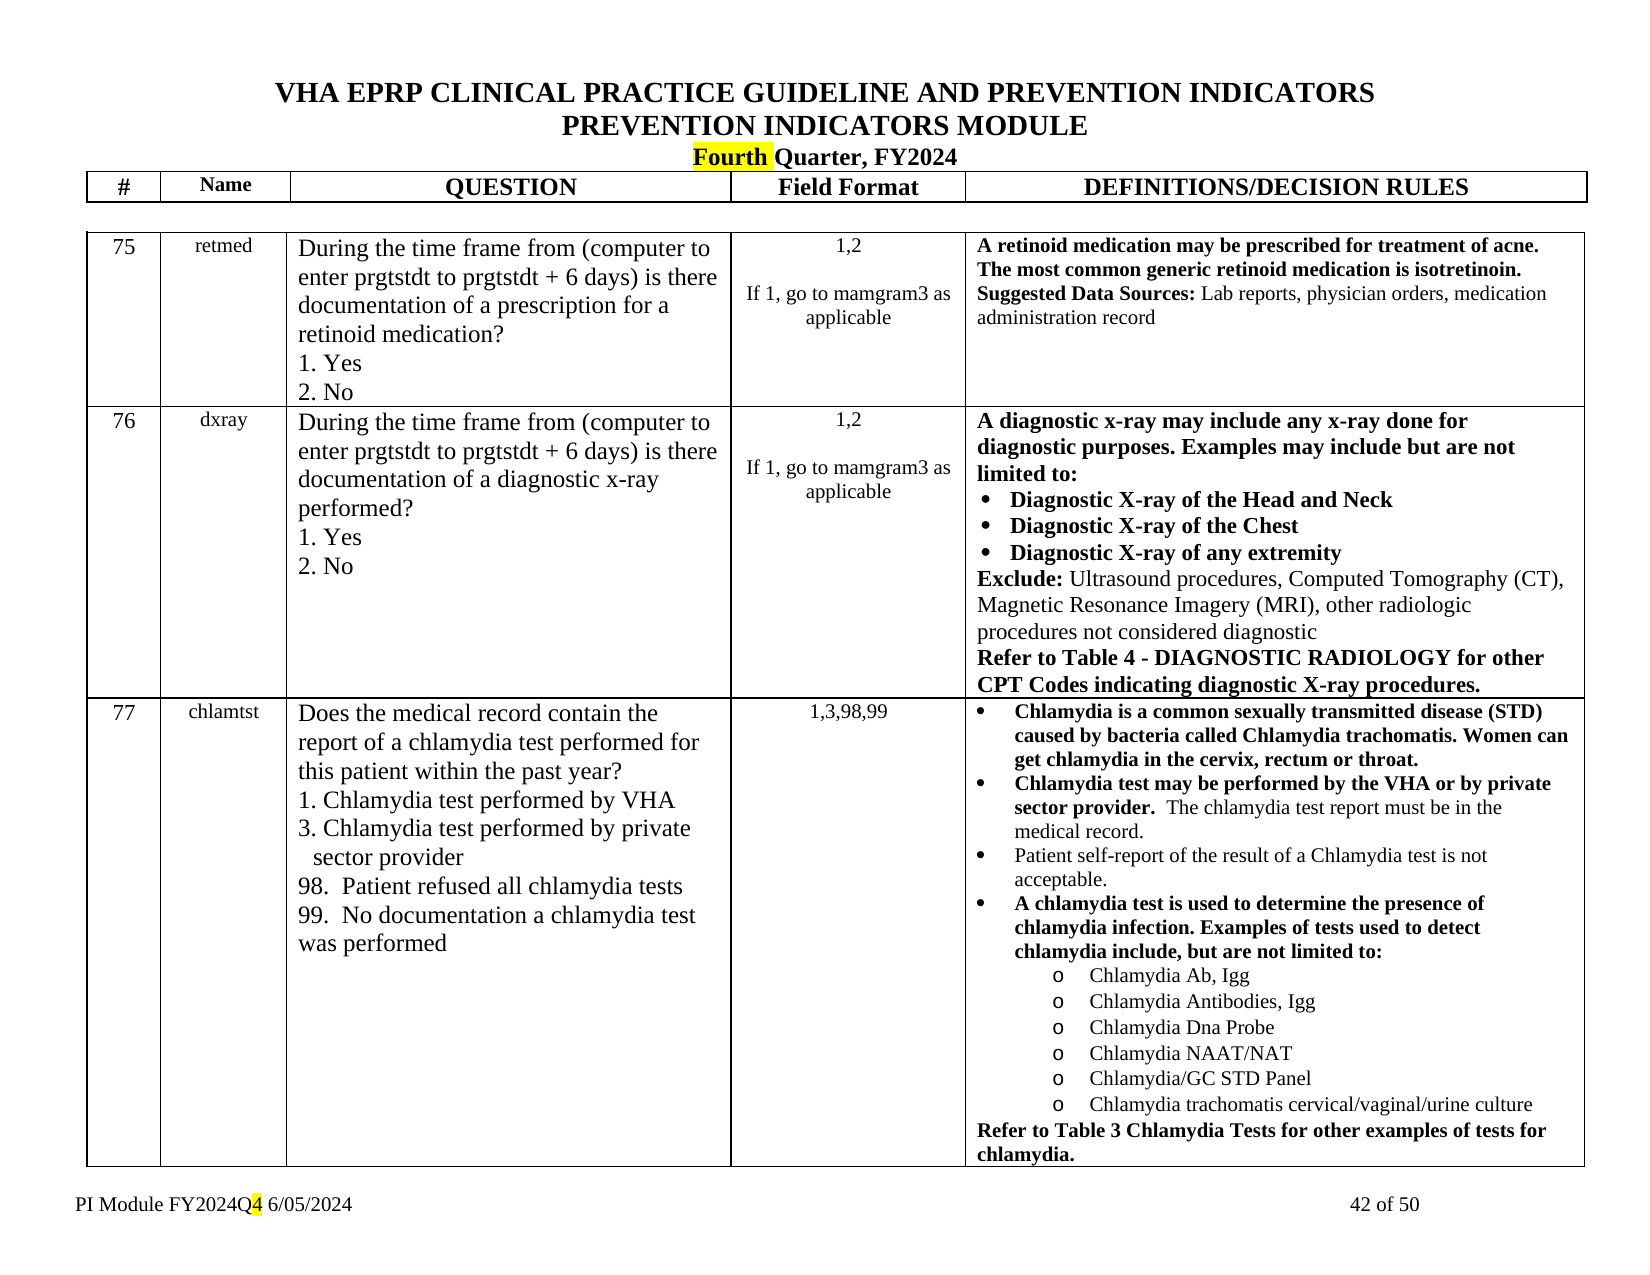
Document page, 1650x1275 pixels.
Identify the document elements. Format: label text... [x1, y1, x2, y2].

table_cell A diagnostic x-ray may include any x-ray done for diagnostic purposes. Examples may include but are not limited to: Diagnostic X-ray of the Head and Neck Diagnostic X-ray of the Chest Diagnostic X-ray of any extremity Exclude: Ultrasound procedures, Computed Tomography (CT), Magnetic Resonance Imagery (MRI), other radiologic procedures not considered diagnostic Refer to Table 4 - DIAGNOSTIC RADIOLOGY for other CPT Codes indicating diagnostic X-ray procedures. [966, 407, 1584, 697]
table_cell Chlamydia is a common sexually transmitted disease (STD) caused by bacteria called Chlamydia trachomatis. Women can get chlamydia in the cervix, rectum or throat. Chlamydia test may be performed by the VHA or by private sector provider. The chlamydia test report must be in the medical record. Patient self-report of the result of a Chlamydia test is not acceptable. A chlamydia test is used to determine the presence of chlamydia infection. Examples of tests used to detect chlamydia include, but are not limited to: Chlamydia Ab, Igg Chlamydia Antibodies, Igg Chlamydia Dna Probe Chlamydia NAAT/NAT Chlamydia/GC STD Panel Chlamydia trachomatis cervical/vaginal/urine culture Refer to Table 3 Chlamydia Tests for other examples of tests for chlamydia. [966, 699, 1584, 1166]
table_cell Does the medical record contain the report of a chlamydia test performed for this patient within the past year? 1. Chlamydia test performed by VHA 3. Chlamydia test performed by private sector provider 98. Patient refused all chlamydia tests 99. No documentation a chlamydia test was performed [287, 699, 730, 1166]
table_cell During the time frame from (computer to enter prgtstdt to prgtstdt + 6 days) is there documentation of a prescription for a retinoid medication? 1. Yes 2. No [287, 233, 730, 406]
table_cell 1,3,98,99 [732, 699, 965, 1166]
table_cell 1,2 If 1, go to mamgram3 as applicable [732, 407, 965, 697]
table_cell 77 [88, 699, 160, 1166]
table_cell 76 [88, 407, 160, 697]
table_cell 1,2 If 1, go to mamgram3 as applicable [732, 233, 965, 406]
table_cell chlamtst [161, 699, 286, 1166]
table_cell 75 [88, 233, 160, 406]
table_cell retmed [161, 233, 286, 406]
table_cell dxray [161, 407, 286, 697]
table_cell A retinoid medication may be prescribed for treatment of acne. The most common generic retinoid medication is isotretinoin. Suggested Data Sources: Lab reports, physician orders, medication administration record [966, 233, 1584, 406]
table_cell During the time frame from (computer to enter prgtstdt to prgtstdt + 6 days) is there documentation of a diagnostic x-ray performed? 1. Yes 2. No [287, 407, 730, 697]
